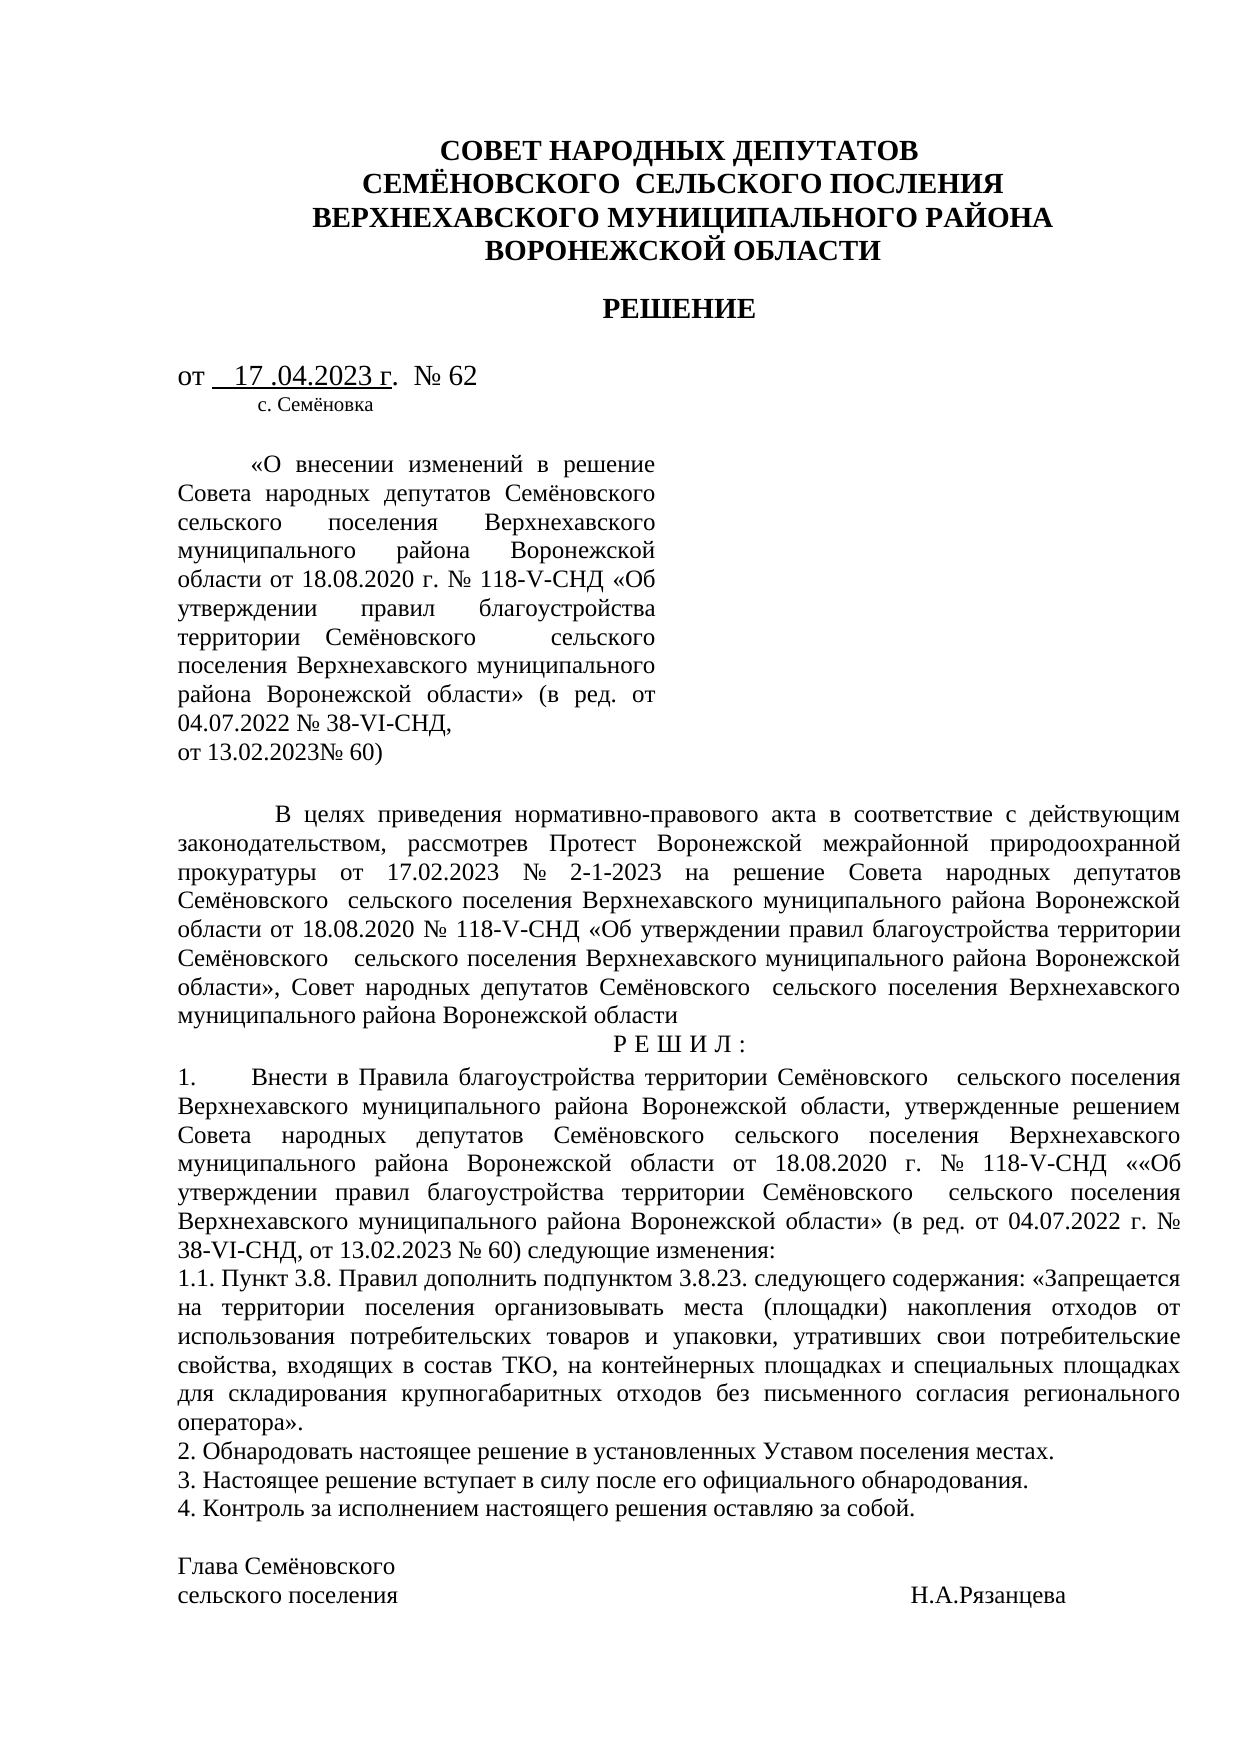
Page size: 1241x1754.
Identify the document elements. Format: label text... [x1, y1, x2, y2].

text 4. Контроль за исполнением настоящего решения оставляю за собой. [177, 1493, 1181, 1522]
text 1.1. Пункт 3.8. Правил дополнить подпунктом 3.8.23. следующего содержания: «Запрещается на территории поселения организовывать места (площадки) накопления отходов от использования потребительских товаров и упаковки, утративших свои потребительские свойства, входящих в состав ТКО, на контейнерных площадках и специальных площадках для складирования крупногабаритных отходов без письменного согласия регионального оператора». [177, 1263, 1181, 1436]
text от 13.02.2023№ 60) [177, 737, 656, 766]
text СЕМЁНОВСКОГО СЕЛЬСКОГО ПОСЛЕНИЯ [177, 166, 1181, 200]
text ВОРОНЕЖСКОЙ ОБЛАСТИ [177, 233, 1181, 267]
list Внести в Правила благоустройства территории Семёновского сельского поселения Верхнехавского муниципального района Воронежской области, утвержденные решением Совета народных депутатов Семёновского сельского поселения Верхнехавского муниципального района Воронежской области от 18.08.2020 г. № 118-V-СНД ««Об утверждении правил благоустройства территории Семёновского сельского поселения Верхнехавского муниципального района Воронежской области» (в ред. от 04.07.2022 г. № 38-VI-СНД, от 13.02.2023 № 60) следующие изменения: [177, 1062, 1181, 1263]
text с. Семёновка [177, 392, 1181, 416]
text СОВЕТ НАРОДНЫХ ДЕПУТАТОВ [177, 133, 1181, 166]
text Глава Семёновского [177, 1551, 1181, 1580]
subtitle РЕШИЛ: [177, 1029, 1181, 1058]
subtitle РЕШЕНИЕ [177, 291, 1181, 325]
text В целях приведения нормативно-правового акта в соответствие с действующим законодательством, рассмотрев Протест Воронежской межрайонной природоохранной прокуратуры от 17.02.2023 № 2-1-2023 на решение Совета народных депутатов Семёновского сельского поселения Верхнехавского муниципального района Воронежской области от 18.08.2020 № 118-V-СНД «Об утверждении правил благоустройства территории Семёновского сельского поселения Верхнехавского муниципального района Воронежской области», Совет народных депутатов Семёновского сельского поселения Верхнехавского муниципального района Воронежской области [177, 799, 1181, 1029]
text ВЕРХНЕХАВСКОГО МУНИЦИПАЛЬНОГО РАЙОНА [177, 200, 1181, 233]
text от 17 .04.2023 г. № 62 [177, 358, 1181, 392]
text сельского поселения Н.А.Рязанцева [177, 1580, 1181, 1608]
text 3. Настоящее решение вступает в силу после его официального обнародования. [177, 1465, 1181, 1493]
text «О внесении изменений в решение Совета народных депутатов Семёновского сельского поселения Верхнехавского муниципального района Воронежской области от 18.08.2020 г. № 118-V-СНД «Об утверждении правил благоустройства территории Семёновского сельского поселения Верхнехавского муниципального района Воронежской области» (в ред. от 04.07.2022 № 38-VI-СНД, [177, 449, 656, 737]
text 2. Обнародовать настоящее решение в установленных Уставом поселения местах. [177, 1436, 1181, 1465]
